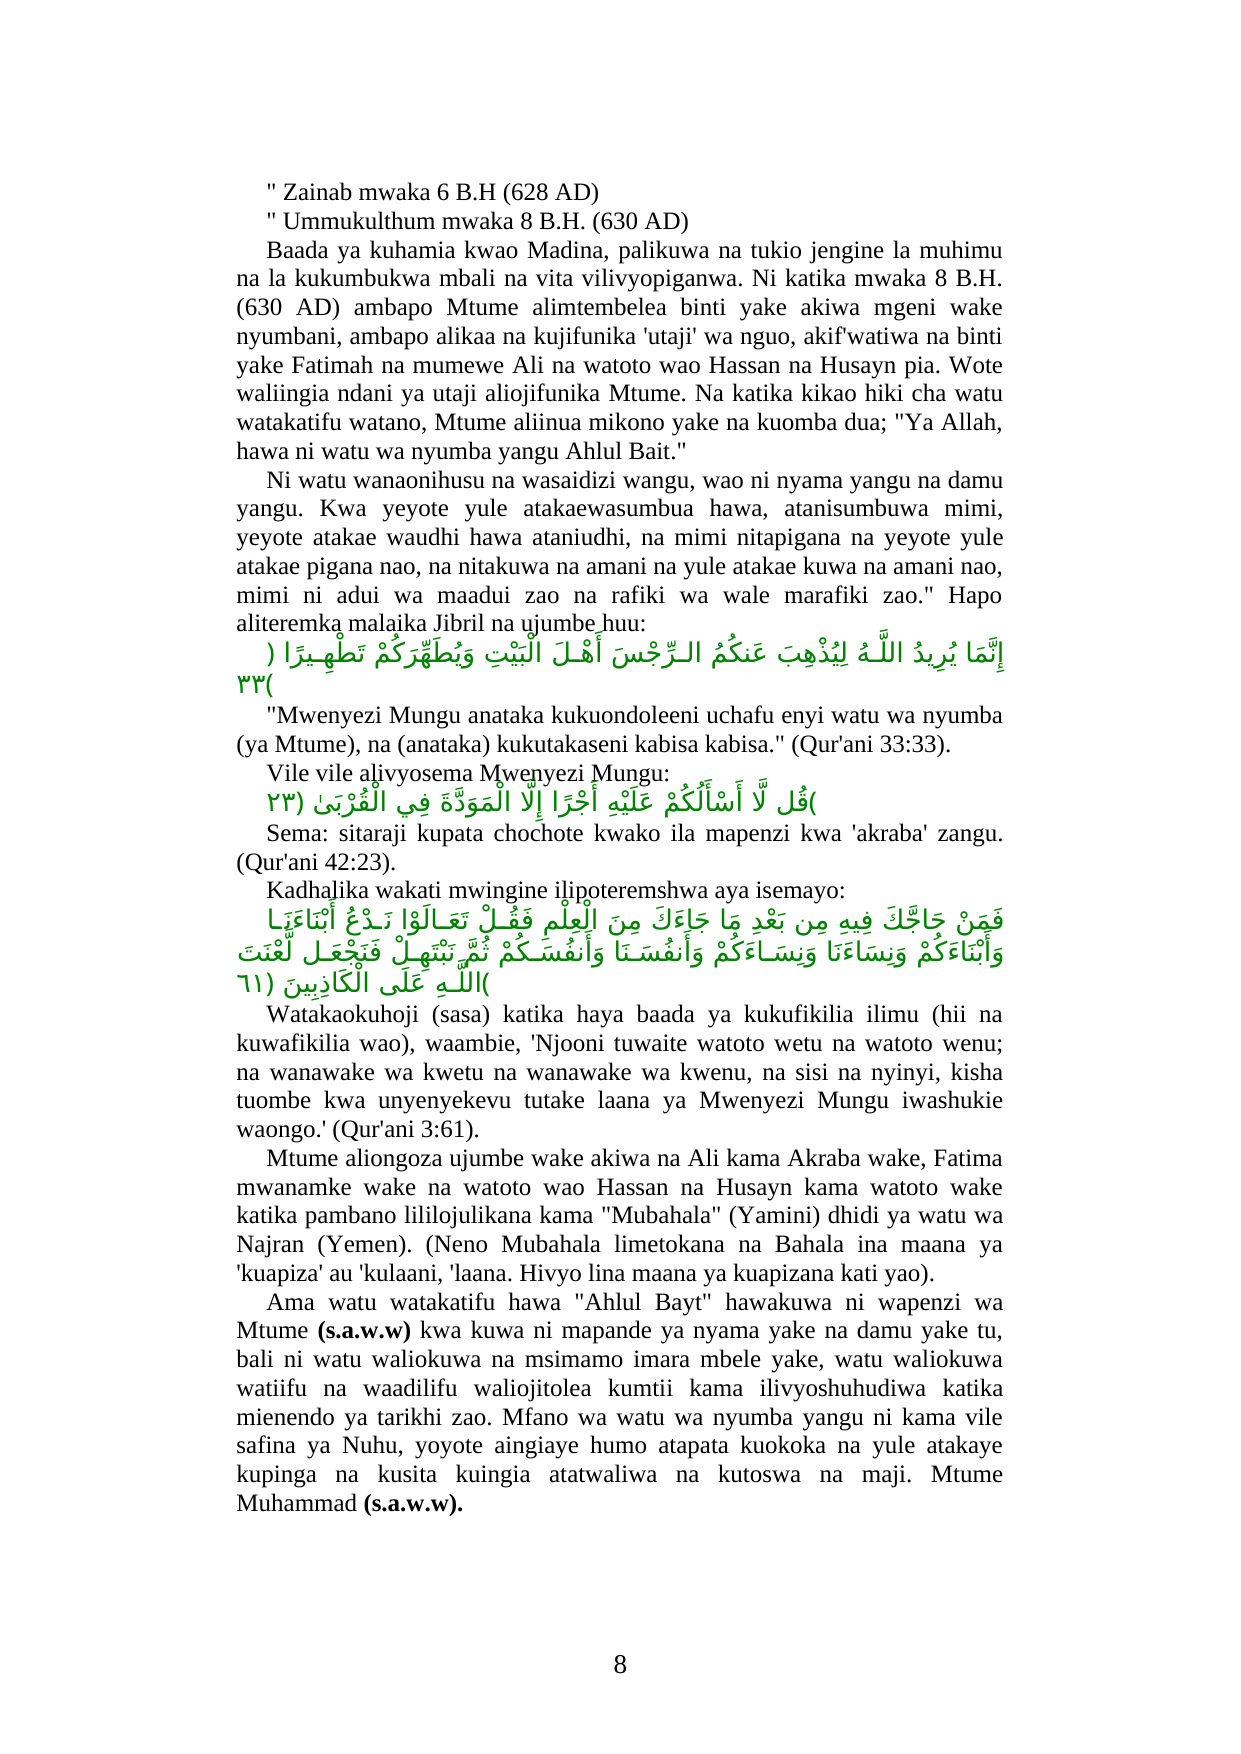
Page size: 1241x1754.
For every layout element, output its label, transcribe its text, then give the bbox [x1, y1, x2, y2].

text فَمَنْ حَاجَّكَ فِيهِ مِن بَعْدِ مَا جَاءَكَ مِنَ الْعِلْمِ فَقُلْ تَعَالَوْا نَدْعُ أَبْنَاءَنَا وَأَبْنَاءَكُمْ وَنِسَاءَنَا وَنِسَاءَكُمْ وَأَنفُسَنَا وَأَنفُسَكُمْ ثُمَّ نَبْتَهِلْ فَنَجْعَل لَّعْنَتَ اللَّـهِ عَلَى الْكَاذِبِينَ ﴿٦١﴾ [236, 904, 1004, 999]
text Vile vile alivyosema Mwenyezi Mungu: [236, 758, 1004, 787]
text Ni watu wanaonihusu na wasaidizi wangu, wao ni nyama yangu na damu yangu. Kwa yeyote yule atakaewasumbua hawa, atanisumbuwa mimi, yeyote atakae waudhi hawa ataniudhi, na mimi nitapigana na yeyote yule atakae pigana nao, na nitakuwa na amani na yule atakae kuwa na amani nao, mimi ni adui wa maadui zao na rafiki wa wale marafiki zao." Hapo aliteremka malaika Jibril na ujumbe huu: [236, 465, 1004, 637]
text Ama watu watakatifu hawa "Ahlul Bayt" hawakuwa ni wapenzi wa Mtume (s.a.w.w) kwa kuwa ni mapande ya nyama yake na damu yake tu, bali ni watu waliokuwa na msimamo imara mbele yake, watu waliokuwa watiifu na waadilifu waliojitolea kumtii kama ilivyoshuhudiwa katika mienendo ya tarikhi zao. Mfano wa watu wa nyumba yangu ni kama vile safina ya Nuhu, yoyote aingiaye humo atapata kuokoka na yule atakaye kupinga na kusita kuingia atatwaliwa na kutoswa na maji. Mtume Muhammad (s.a.w.w). [236, 1287, 1004, 1517]
text قُل لَّا أَسْأَلُكُمْ عَلَيْهِ أَجْرًا إِلَّا الْمَوَدَّةَ فِي الْقُرْبَىٰ ﴿٢٣﴾ [236, 787, 1004, 818]
text " Ummukulthum mwaka 8 B.H. (630 AD) [236, 206, 1004, 235]
text Watakaokuhoji (sasa) katika haya baada ya kukufikilia ilimu (hii na kuwafikilia wao), waambie, 'Njooni tuwaite watoto wetu na watoto wenu; na wanawake wa kwetu na wanawake wa kwenu, na sisi na nyinyi, kisha tuombe kwa unyenyekevu tutake laana ya Mwenyezi Mungu iwashukie waongo.' (Qur'ani 3:61). [236, 999, 1004, 1143]
text Kadhalika wakati mwingine ilipoteremshwa aya isemayo: [236, 876, 1004, 904]
text Sema: sitaraji kupata chochote kwako ila mapenzi kwa 'akraba' zangu. (Qur'ani 42:23). [236, 818, 1004, 876]
text إِنَّمَا يُرِيدُ اللَّـهُ لِيُذْهِبَ عَنكُمُ الرِّجْسَ أَهْلَ الْبَيْتِ وَيُطَهِّرَكُمْ تَطْهِيرًا ﴿٣٣﴾ [236, 637, 1004, 700]
text Mtume aliongoza ujumbe wake akiwa na Ali kama Akraba wake, Fatima mwanamke wake na watoto wao Hassan na Husayn kama watoto wake katika pambano lililojulikana kama "Mubahala" (Yamini) dhidi ya watu wa Najran (Yemen). (Neno Mubahala limetokana na Bahala ina maana ya 'kuapiza' au 'kulaani, 'laana. Hivyo lina maana ya kuapizana kati yao). [236, 1143, 1004, 1287]
text Baada ya kuhamia kwao Madina, palikuwa na tukio jengine la muhimu na la kukumbukwa mbali na vita vilivyopiganwa. Ni katika mwaka 8 B.H. (630 AD) ambapo Mtume alimtembelea binti yake akiwa mgeni wake nyumbani, ambapo alikaa na kujifunika 'utaji' wa nguo, akif'watiwa na binti yake Fatimah na mumewe Ali na watoto wao Hassan na Husayn pia. Wote waliingia ndani ya utaji aliojifunika Mtume. Na katika kikao hiki cha watu watakatifu watano, Mtume aliinua mikono yake na kuomba dua; "Ya Allah, hawa ni watu wa nyumba yangu Ahlul Bait." [236, 235, 1004, 465]
text " Zainab mwaka 6 B.H (628 AD) [236, 177, 1004, 206]
text "Mwenyezi Mungu anataka kukuondoleeni uchafu enyi watu wa nyumba (ya Mtume), na (anataka) kukutakaseni kabisa kabisa." (Qur'ani 33:33). [236, 700, 1004, 758]
